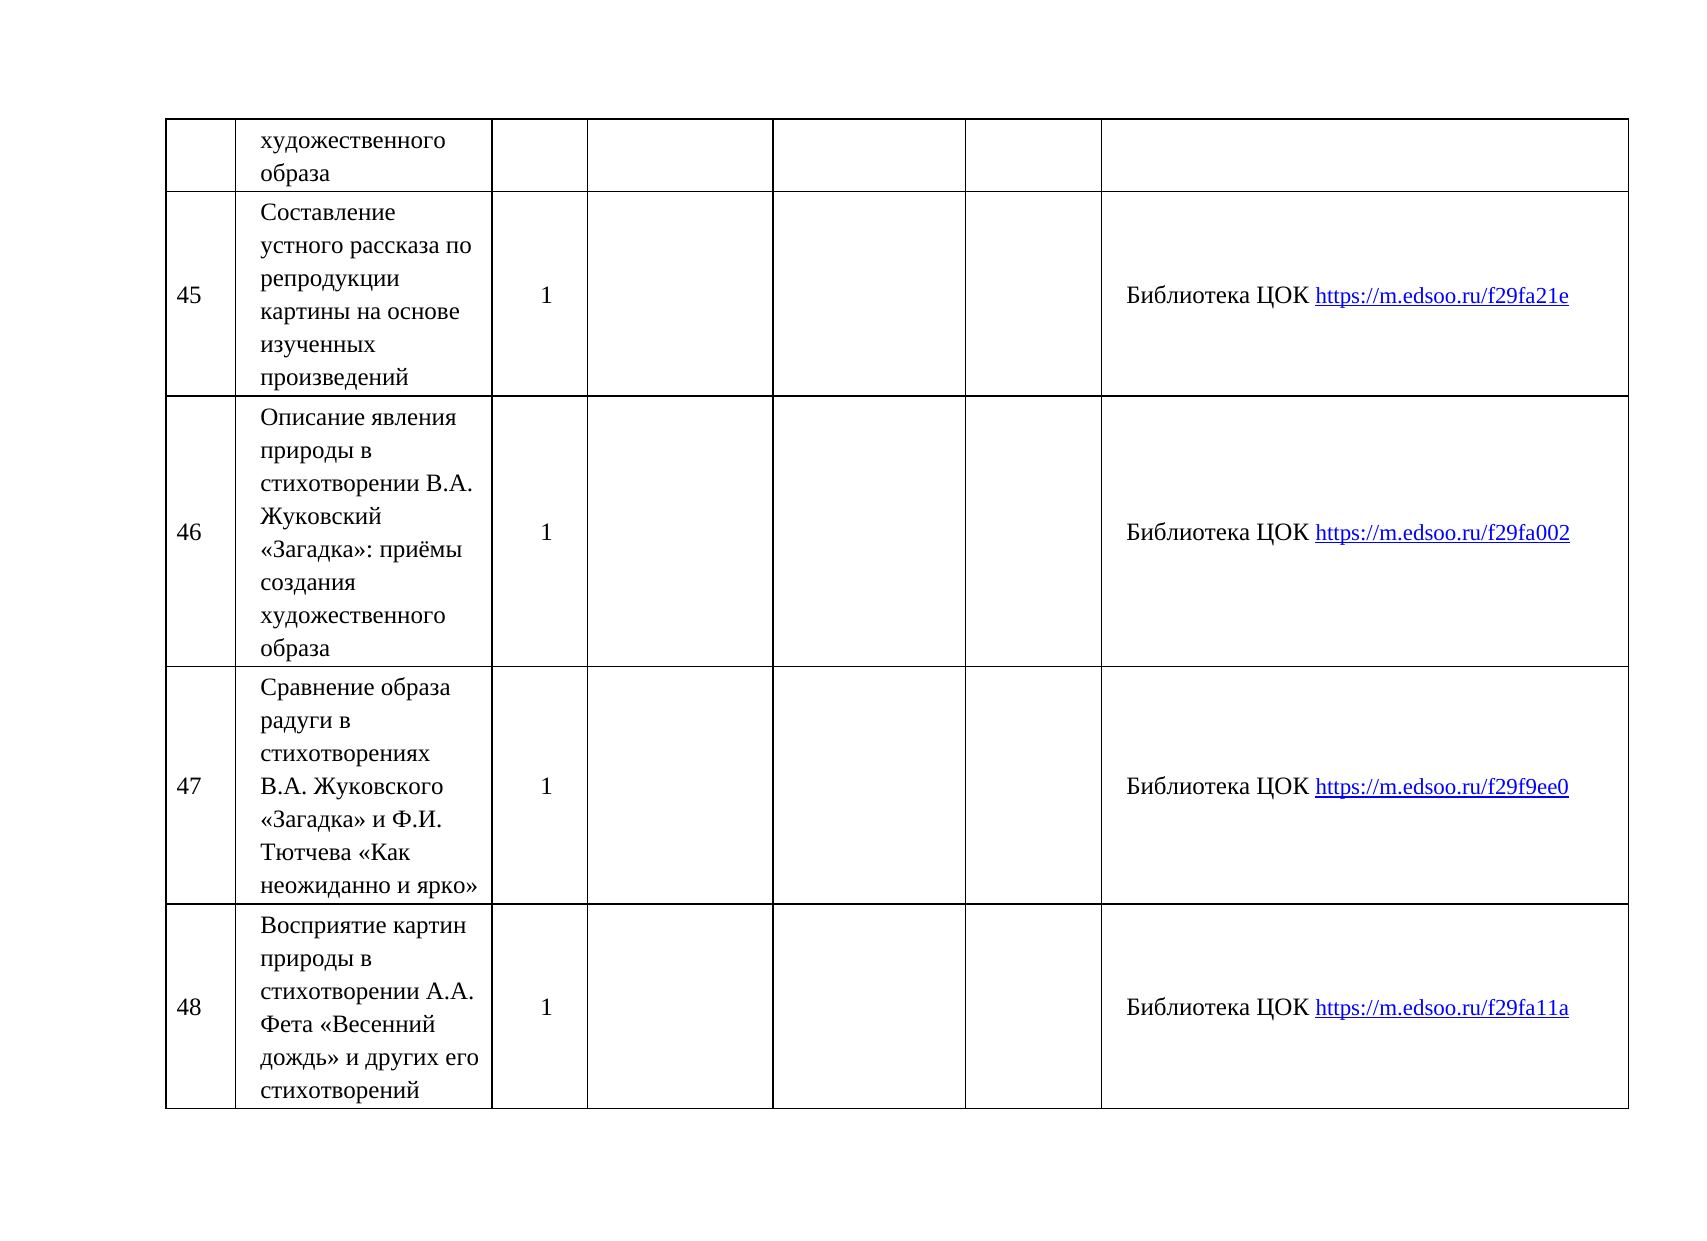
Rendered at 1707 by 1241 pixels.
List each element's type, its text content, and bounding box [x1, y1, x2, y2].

table_cell 47 [167, 667, 235, 903]
table_cell [966, 120, 1101, 191]
table_cell [966, 667, 1101, 903]
table_cell 1 [493, 397, 587, 666]
table_cell [588, 397, 772, 666]
table_cell [774, 667, 965, 903]
table_cell Сравнение образа радуги в стихотворениях В.А. Жуковского «Загадка» и Ф.И. Тютчева «Как неожиданно и ярко» [236, 667, 491, 903]
table_cell Составление устного рассказа по репродукции картины на основе изученных произведений [236, 192, 491, 395]
table_cell 45 [167, 192, 235, 395]
table_cell [966, 397, 1101, 666]
table_cell Описание явления природы в стихотворении В.А. Жуковский «Загадка»: приёмы создания художественного образа [236, 397, 491, 666]
table_cell 46 [167, 397, 235, 666]
table_cell [966, 905, 1101, 1107]
table_cell 1 [493, 667, 587, 903]
table_cell 1 [493, 905, 587, 1107]
table_cell [588, 192, 772, 395]
table_cell [774, 192, 965, 395]
table_cell Библиотека ЦОК https://m.edsoo.ru/f29f9ee0 [1102, 667, 1628, 903]
table_cell Библиотека ЦОК https://m.edsoo.ru/f29fa21e [1102, 192, 1628, 395]
table_cell [774, 905, 965, 1107]
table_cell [1102, 120, 1628, 191]
table_cell [774, 120, 965, 191]
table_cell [236, 120, 491, 191]
table_cell 48 [167, 905, 235, 1107]
table_cell 1 [493, 120, 587, 191]
table_cell Библиотека ЦОК https://m.edsoo.ru/f29fa11a [1102, 905, 1628, 1107]
table_cell Библиотека ЦОК https://m.edsoo.ru/f29fa002 [1102, 397, 1628, 666]
table_cell [588, 120, 772, 191]
table_cell [588, 667, 772, 903]
table_cell 44 [167, 120, 235, 191]
table_cell Восприятие картин природы в стихотворении А.А. Фета «Весенний дождь» и других его стихотворений [236, 905, 491, 1107]
table_cell [966, 192, 1101, 395]
table_cell [774, 397, 965, 666]
table_cell 1 [493, 192, 587, 395]
table_cell [588, 905, 772, 1107]
